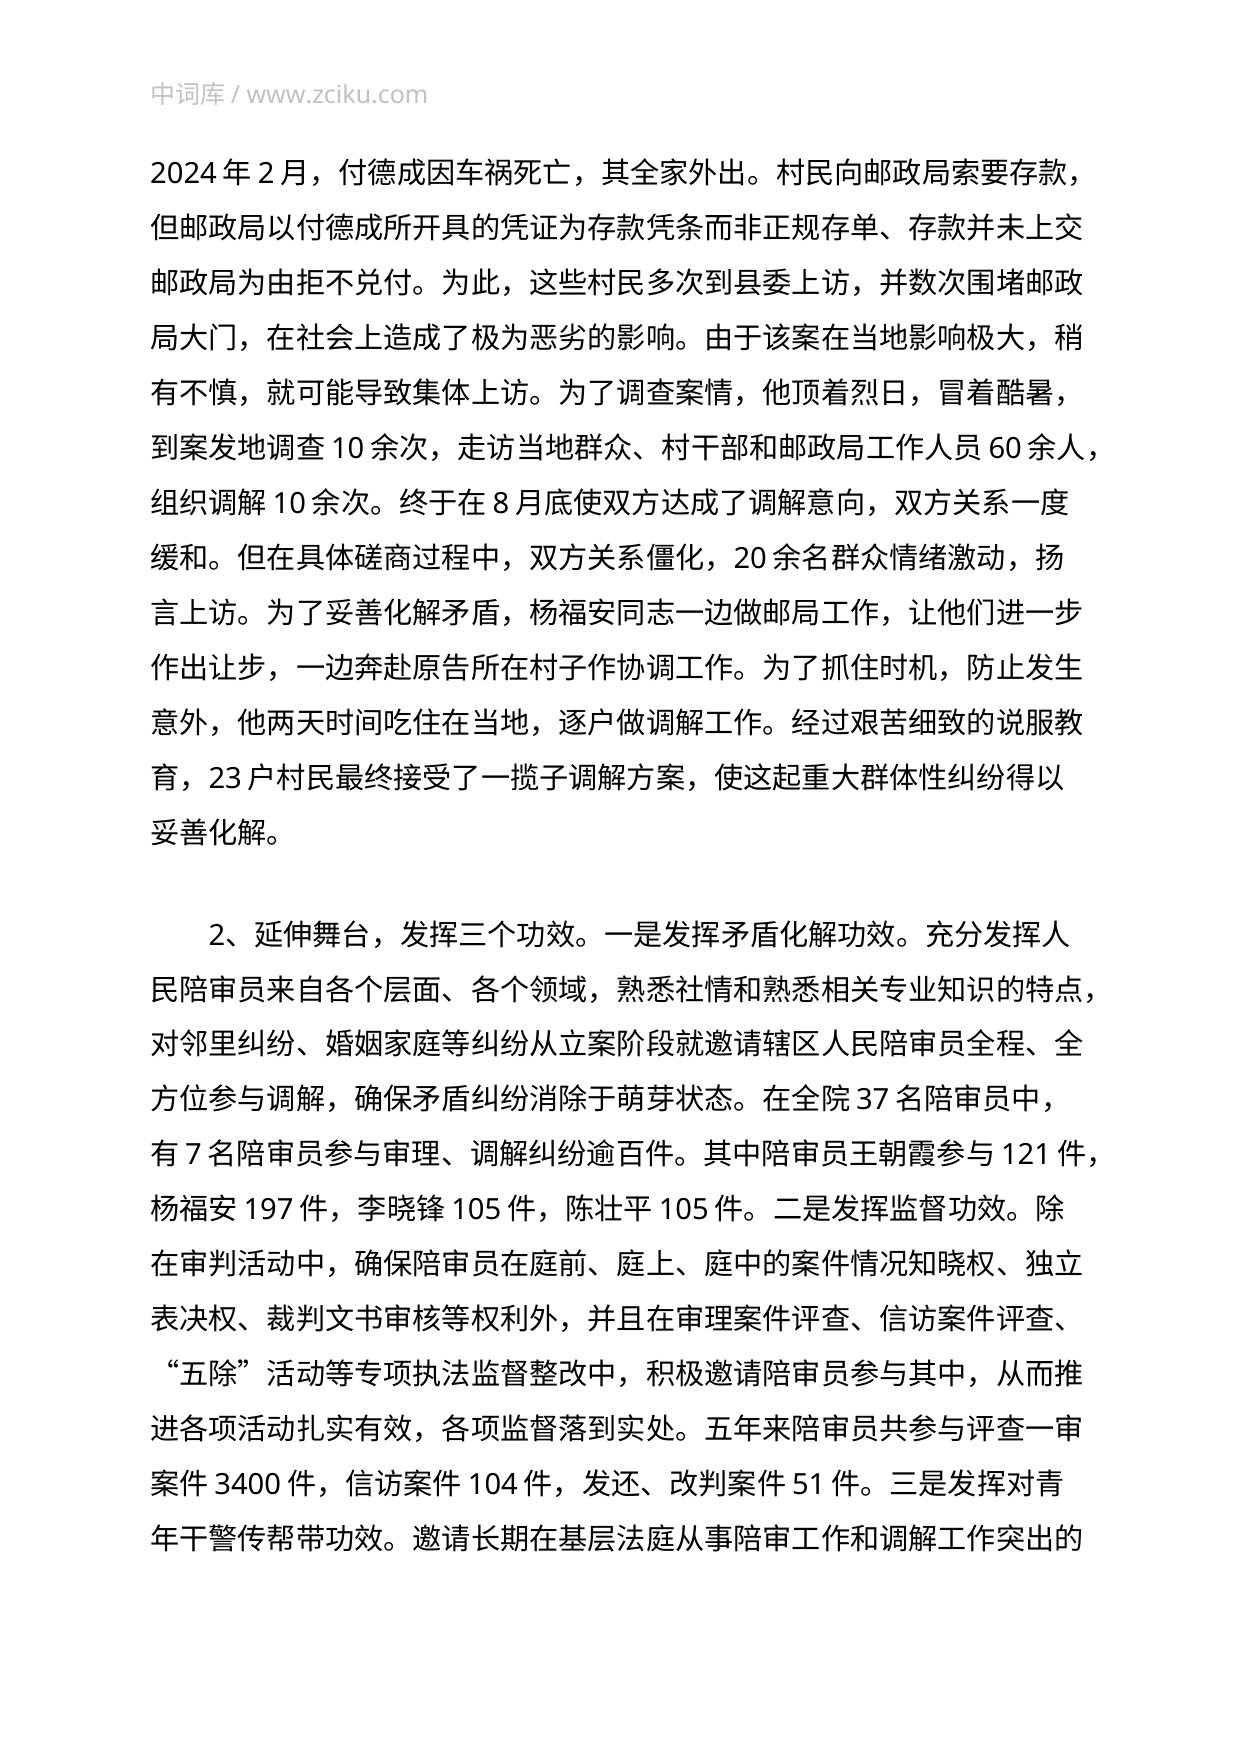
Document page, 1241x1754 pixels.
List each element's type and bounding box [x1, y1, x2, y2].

text [150, 150, 1090, 852]
text [150, 911, 1090, 1558]
